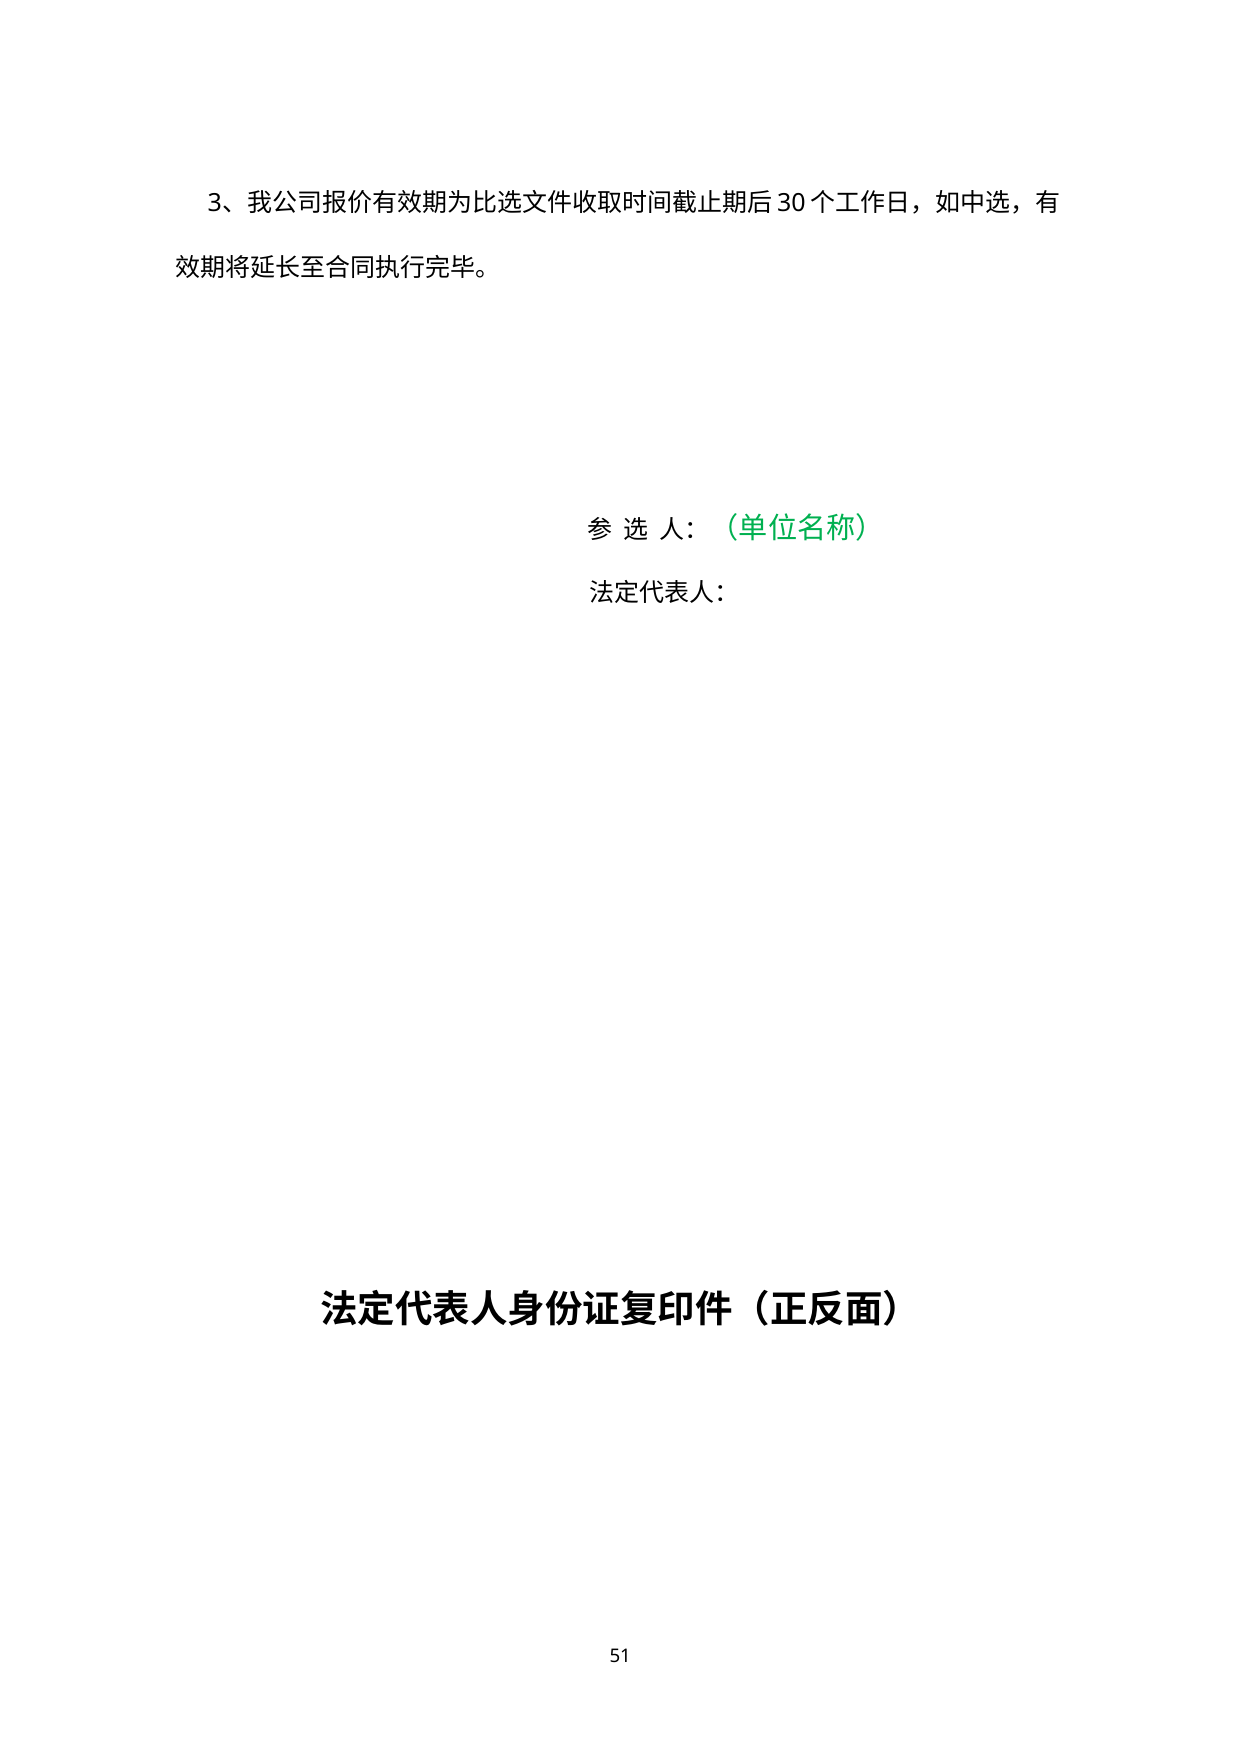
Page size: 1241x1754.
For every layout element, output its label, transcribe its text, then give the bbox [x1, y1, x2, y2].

text 参 选 人：（单位名称） [175, 493, 1065, 558]
text 法定代表人： [175, 558, 1065, 623]
text 3、我公司报价有效期为比选文件收取时间截止期后30个工作日，如中选，有效期将延长至合同执行完毕。 [175, 168, 1065, 298]
text 法定代表人身份证复印件（正反面） [175, 1273, 1065, 1338]
